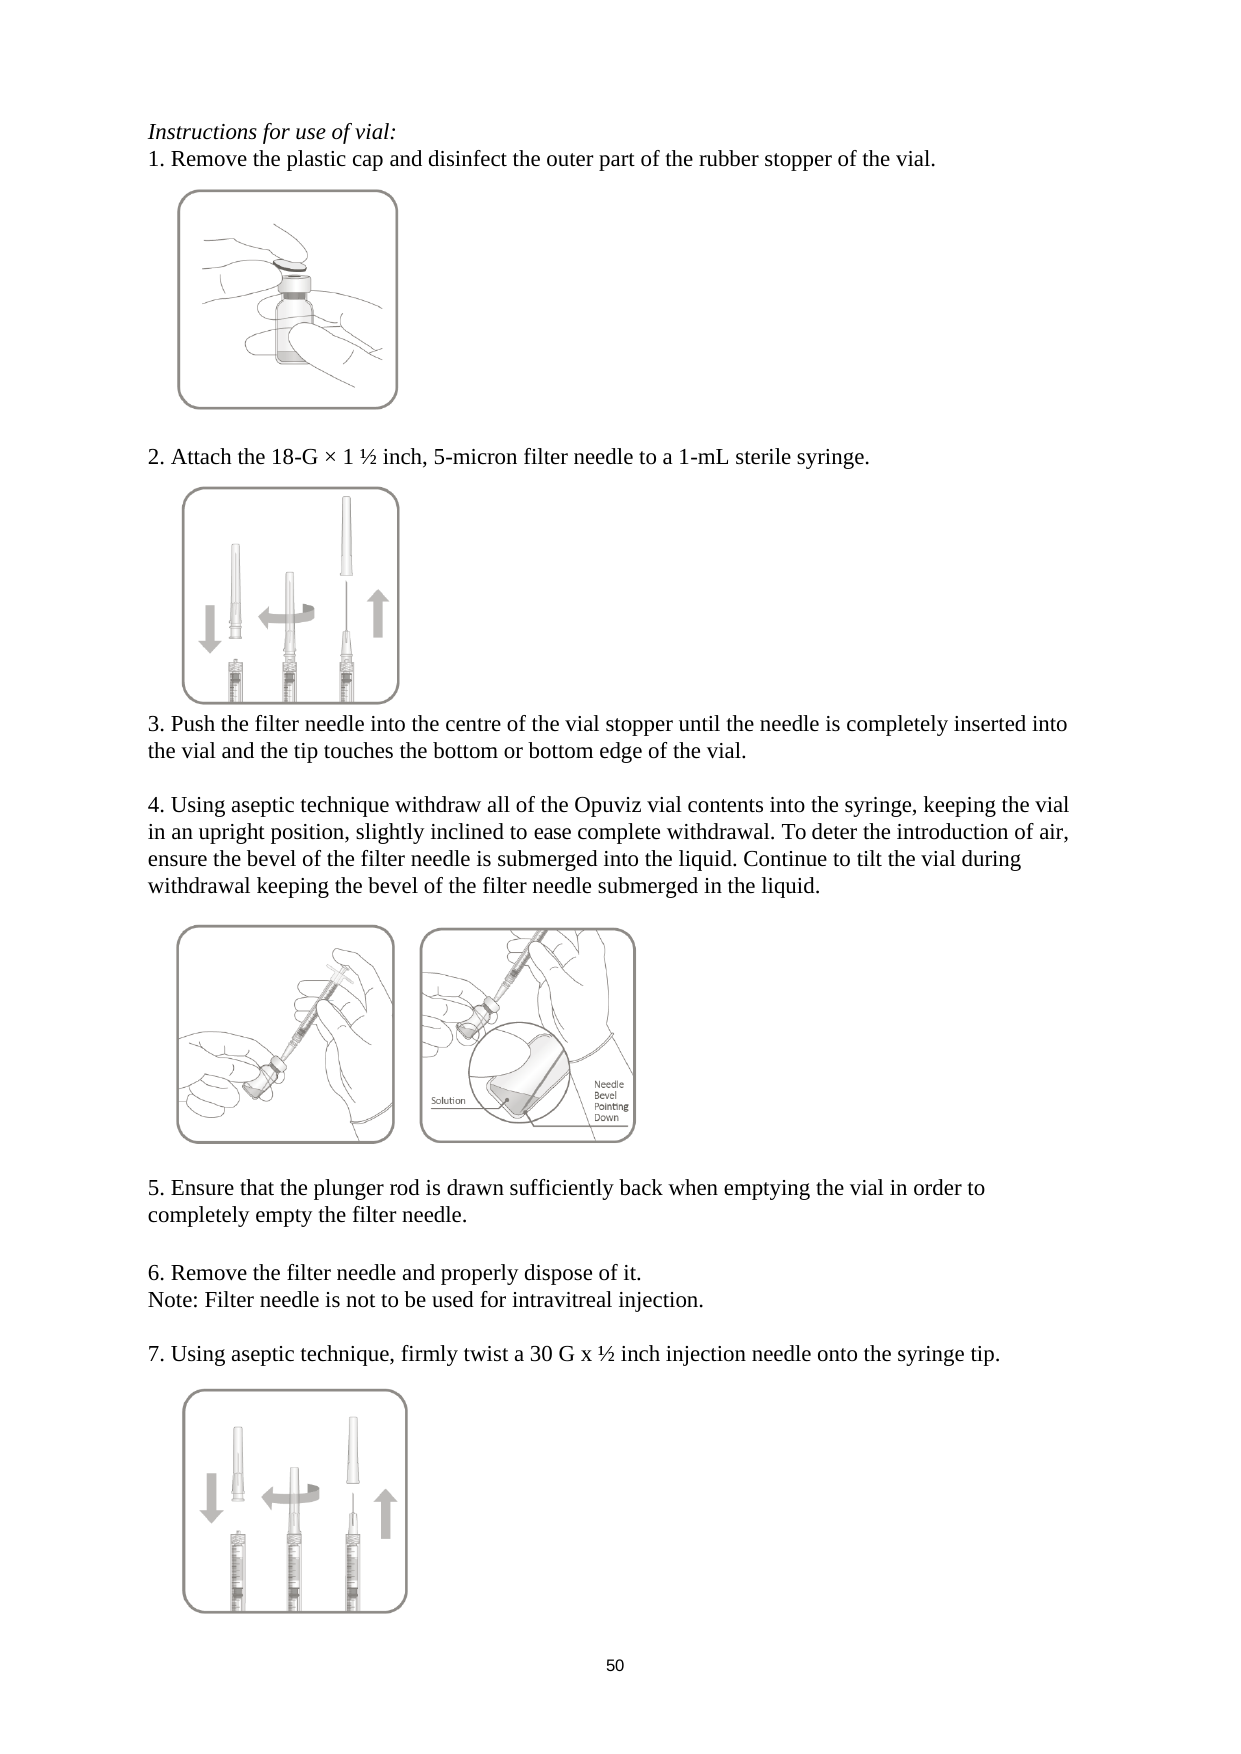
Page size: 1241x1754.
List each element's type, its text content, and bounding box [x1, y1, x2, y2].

picture [170, 921, 397, 1145]
text 4. Using aseptic technique withdraw all of the Opuviz vial contents into the syringe, keeping the vial in an upright position, slightly inclined to ease complete withdrawal. To deter the introduction of air, ensure the bevel of the filter needle is submerged into the liquid. Continue to tilt the vial during withdrawal keeping the bevel of the filter needle submerged in the liquid. [148, 791, 1092, 899]
text 3. Push the filter needle into the centre of the vial stopper until the needle is completely inserted into the vial and the tip touches the bottom or bottom edge of the vial. [148, 469, 1092, 764]
picture [417, 923, 639, 1147]
text Instructions for use of vial: [148, 118, 1092, 145]
text 5. Ensure that the plunger rod is drawn sufficiently back when emptying the vial in order to completely empty the filter needle. [148, 1174, 1092, 1228]
text 6. Remove the filter needle and properly dispose of it. [148, 1260, 1092, 1286]
picture [171, 185, 400, 416]
text 2. Attach the 18-G × 1 ½ inch, 5-micron filter needle to a 1-mL sterile syringe. [148, 442, 1092, 469]
text 1. Remove the plastic cap and disinfect the outer part of the rubber stopper of the vial. [148, 145, 1092, 172]
picture [173, 1385, 410, 1618]
text Note: Filter needle is not to be used for intravitreal injection. [148, 1286, 1092, 1313]
picture [177, 478, 404, 710]
text 7. Using aseptic technique, firmly twist a 30 G x ½ inch injection needle onto the syringe tip. [148, 1340, 1063, 1366]
